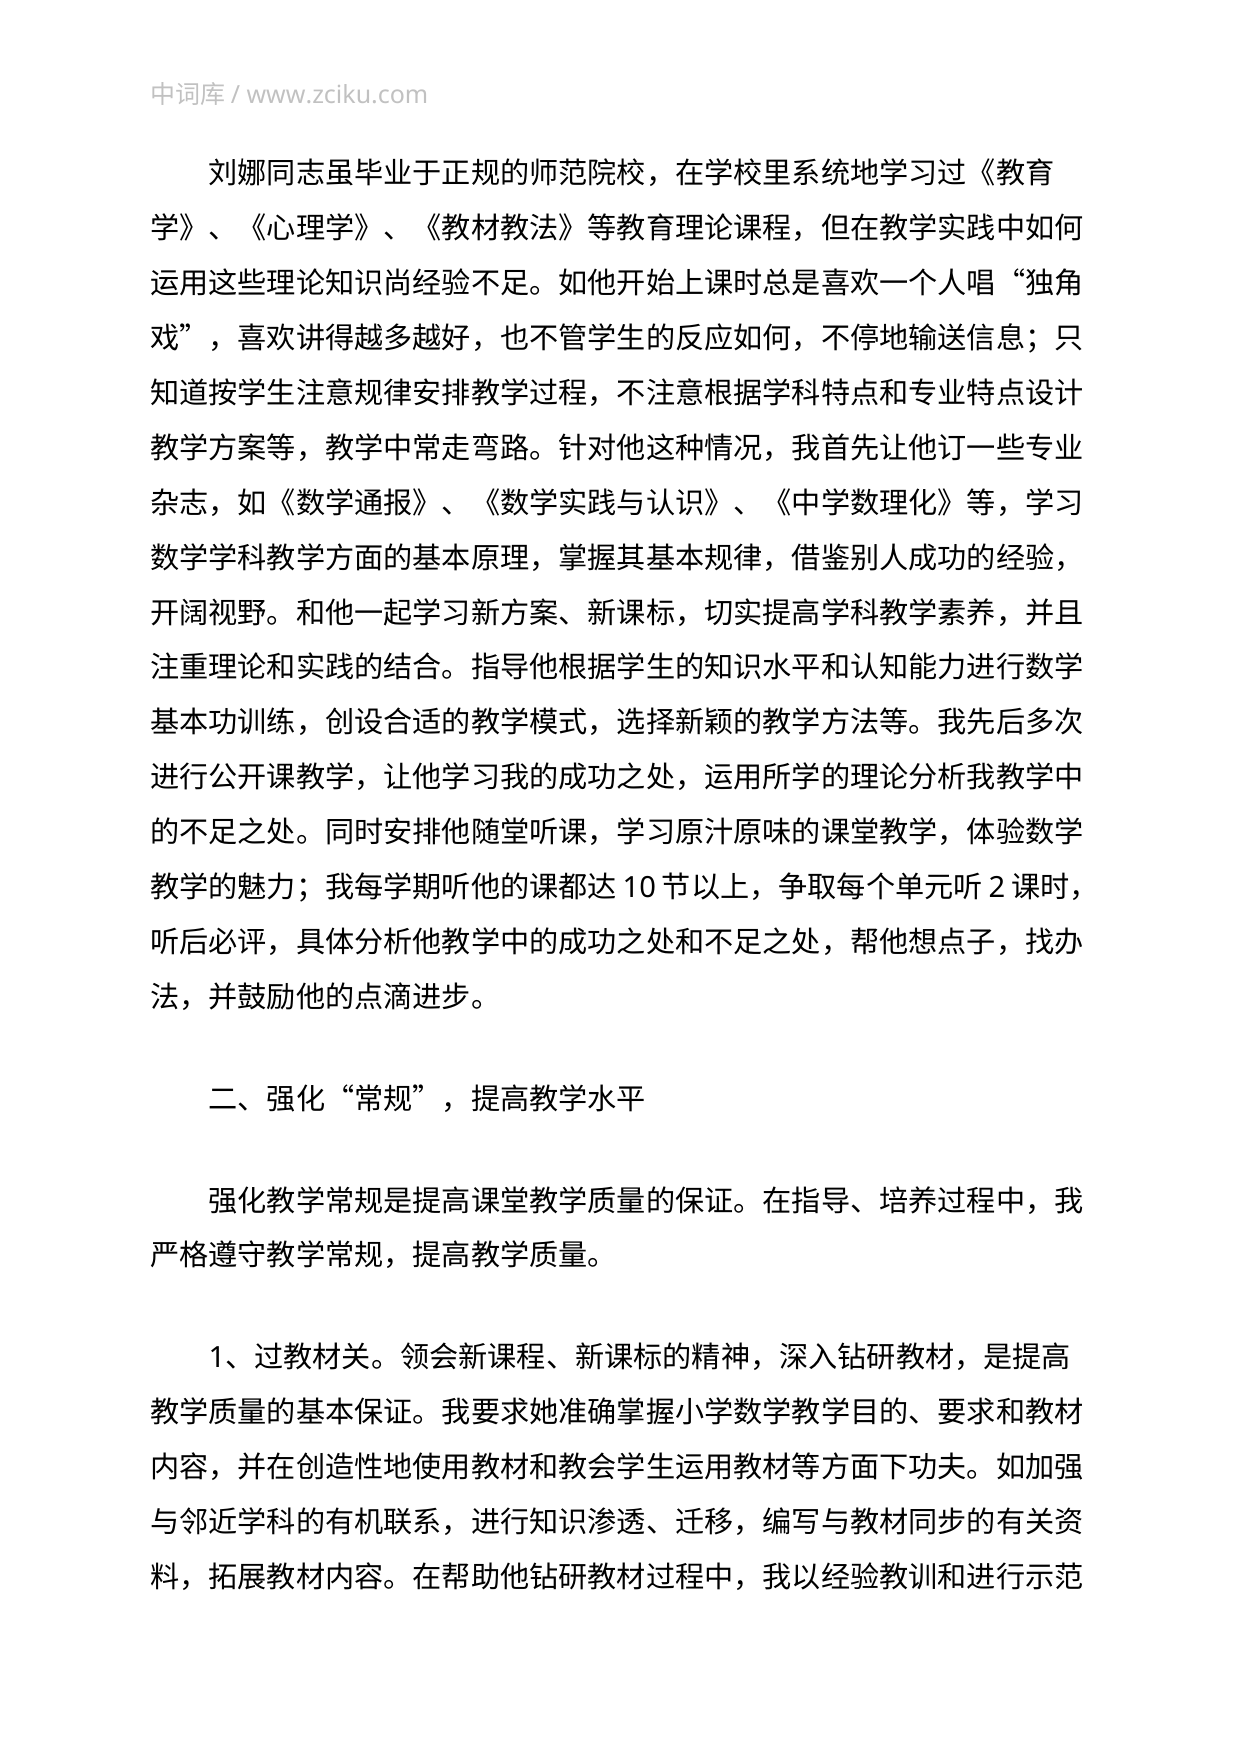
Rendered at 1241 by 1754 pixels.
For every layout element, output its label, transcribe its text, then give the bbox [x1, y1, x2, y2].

text 二、强化“常规”，提高教学水平 [150, 1075, 1090, 1118]
text 刘娜同志虽毕业于正规的师范院校，在学校里系统地学习过《教育学》、《心理学》、《教材教法》等教育理论课程，但在教学实践中如何运用这些理论知识尚经验不足。如他开始上课时总是喜欢一个人唱“独角戏”，喜欢讲得越多越好，也不管学生的反应如何，不停地输送信息；只知道按学生注意规律安排教学过程，不注意根据学科特点和专业特点设计教学方案等，教学中常走弯路。针对他这种情况，我首先让他订一些专业杂志，如《数学通报》、《数学实践与认识》、《中学数理化》等，学习数学学科教学方面的基本原理，掌握其基本规律，借鉴别人成功的经验，开阔视野。和他一起学习新方案、新课标，切实提高学科教学素养，并且注重理论和实践的结合。指导他根据学生的知识水平和认知能力进行数学基本功训练，创设合适的教学模式，选择新颖的教学方法等。我先后多次进行公开课教学，让他学习我的成功之处，运用所学的理论分析我教学中的不足之处。同时安排他随堂听课，学习原汁原味的课堂教学，体验数学教学的魅力；我每学期听他的课都达10节以上，争取每个单元听2课时，听后必评，具体分析他教学中的成功之处和不足之处，帮他想点子，找办法，并鼓励他的点滴进步。 [150, 150, 1090, 1016]
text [150, 1334, 1090, 1596]
text 强化教学常规是提高课堂教学质量的保证。在指导、培养过程中，我严格遵守教学常规，提高教学质量。 [150, 1177, 1090, 1274]
